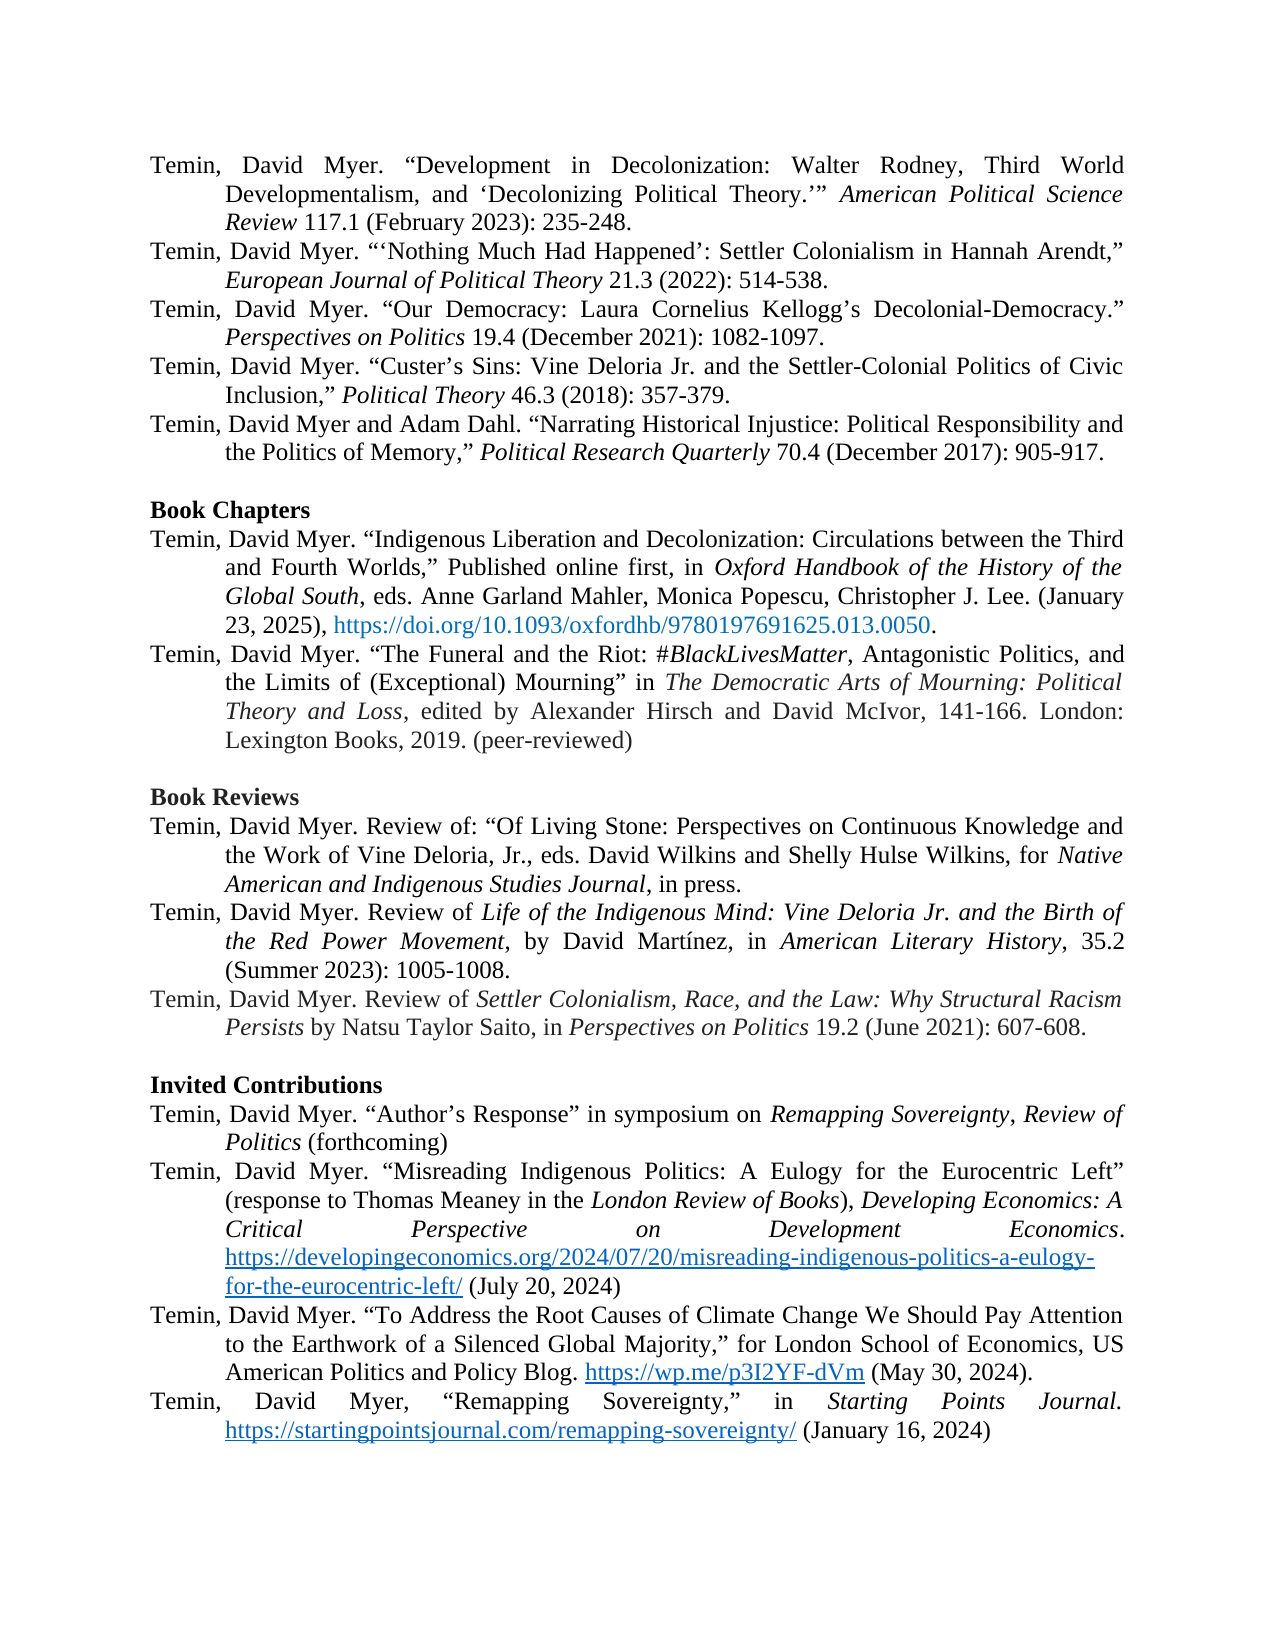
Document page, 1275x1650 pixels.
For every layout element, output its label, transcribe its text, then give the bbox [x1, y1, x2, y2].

text Temin, David Myer. “Indigenous Liberation and Decolonization: Circulations between the Third and Fourth Worlds,” Published online first, in Oxford Handbook of the History of the Global South, eds. Anne Garland Mahler, Monica Popescu, Christopher J. Lee. (January 23, 2025), https://doi.org/10.1093/oxfordhb/9780197691625.013.0050. [150, 524, 1125, 639]
text Invited Contributions [150, 1070, 1125, 1099]
text Book Reviews [150, 782, 1125, 811]
text Temin, David Myer. “‘Nothing Much Had Happened’: Settler Colonialism in Hannah Arendt,” European Journal of Political Theory 21.3 (2022): 514-538. [150, 236, 1125, 294]
text Temin, David Myer. “To Address the Root Causes of Climate Change We Should Pay Attention to the Earthwork of a Silenced Global Majority,” for London School of Economics, US American Politics and Policy Blog. https://wp.me/p3I2YF-dVm (May 30, 2024). [150, 1300, 1125, 1386]
text Temin, David Myer. Review of Settler Colonialism, Race, and the Law: Why Structural Racism Persists by Natsu Taylor Saito, in Perspectives on Politics 19.2 (June 2021): 607-608. [150, 984, 1125, 1041]
text Book Chapters [150, 495, 1125, 524]
text Temin, David Myer. Review of Life of the Indigenous Mind: Vine Deloria Jr. and the Birth of the Red Power Movement, by David Martínez, in American Literary History, 35.2 (Summer 2023): 1005-1008. [150, 897, 1125, 984]
text Temin, David Myer. Review of: “Of Living Stone: Perspectives on Continuous Knowledge and the Work of Vine Deloria, Jr., eds. David Wilkins and Shelly Hulse Wilkins, for Native American and Indigenous Studies Journal, in press. [150, 811, 1125, 897]
text Temin, David Myer. “Author’s Response” in symposium on Remapping Sovereignty, Review of Politics (forthcoming) [150, 1099, 1125, 1156]
text Temin, David Myer. “Development in Decolonization: Walter Rodney, Third World Developmentalism, and ‘Decolonizing Political Theory.’” American Political Science Review 117.1 (February 2023): 235-248. [150, 179, 1125, 236]
text Temin, David Myer and Adam Dahl. “Narrating Historical Injustice: Political Responsibility and the Politics of Memory,” Political Research Quarterly 70.4 (December 2017): 905-917. [150, 409, 1125, 466]
text Temin, David Myer. “Custer’s Sins: Vine Deloria Jr. and the Settler-Colonial Politics of Civic Inclusion,” Political Theory 46.3 (2018): 357-379. [150, 351, 1125, 409]
text Temin, David Myer. “Our Democracy: Laura Cornelius Kellogg’s Decolonial-Democracy.” Perspectives on Politics 19.4 (December 2021): 1082-1097. [150, 294, 1125, 351]
text Temin, David Myer. “Misreading Indigenous Politics: A Eulogy for the Eurocentric Left” (response to Thomas Meaney in the London Review of Books), Developing Economics: A Critical Perspective on Development Economics. https://developingeconomics.org/2024/07/20/misreading-indigenous-politics-a-eulogy-for-the-eurocentric-left/ (July 20, 2024) [150, 1156, 1125, 1300]
text Temin, David Myer, “Remapping Sovereignty,” in Starting Points Journal. https://startingpointsjournal.com/remapping-sovereignty/ (January 16, 2024) [150, 1386, 1125, 1444]
text Temin, David Myer. “The Funeral and the Riot: #BlackLivesMatter, Antagonistic Politics, and the Limits of (Exceptional) Mourning” in The Democratic Arts of Mourning: Political Theory and Loss, edited by Alexander Hirsch and David McIvor, 141-166. London: Lexington Books, 2019. (peer-reviewed) [150, 639, 1125, 754]
